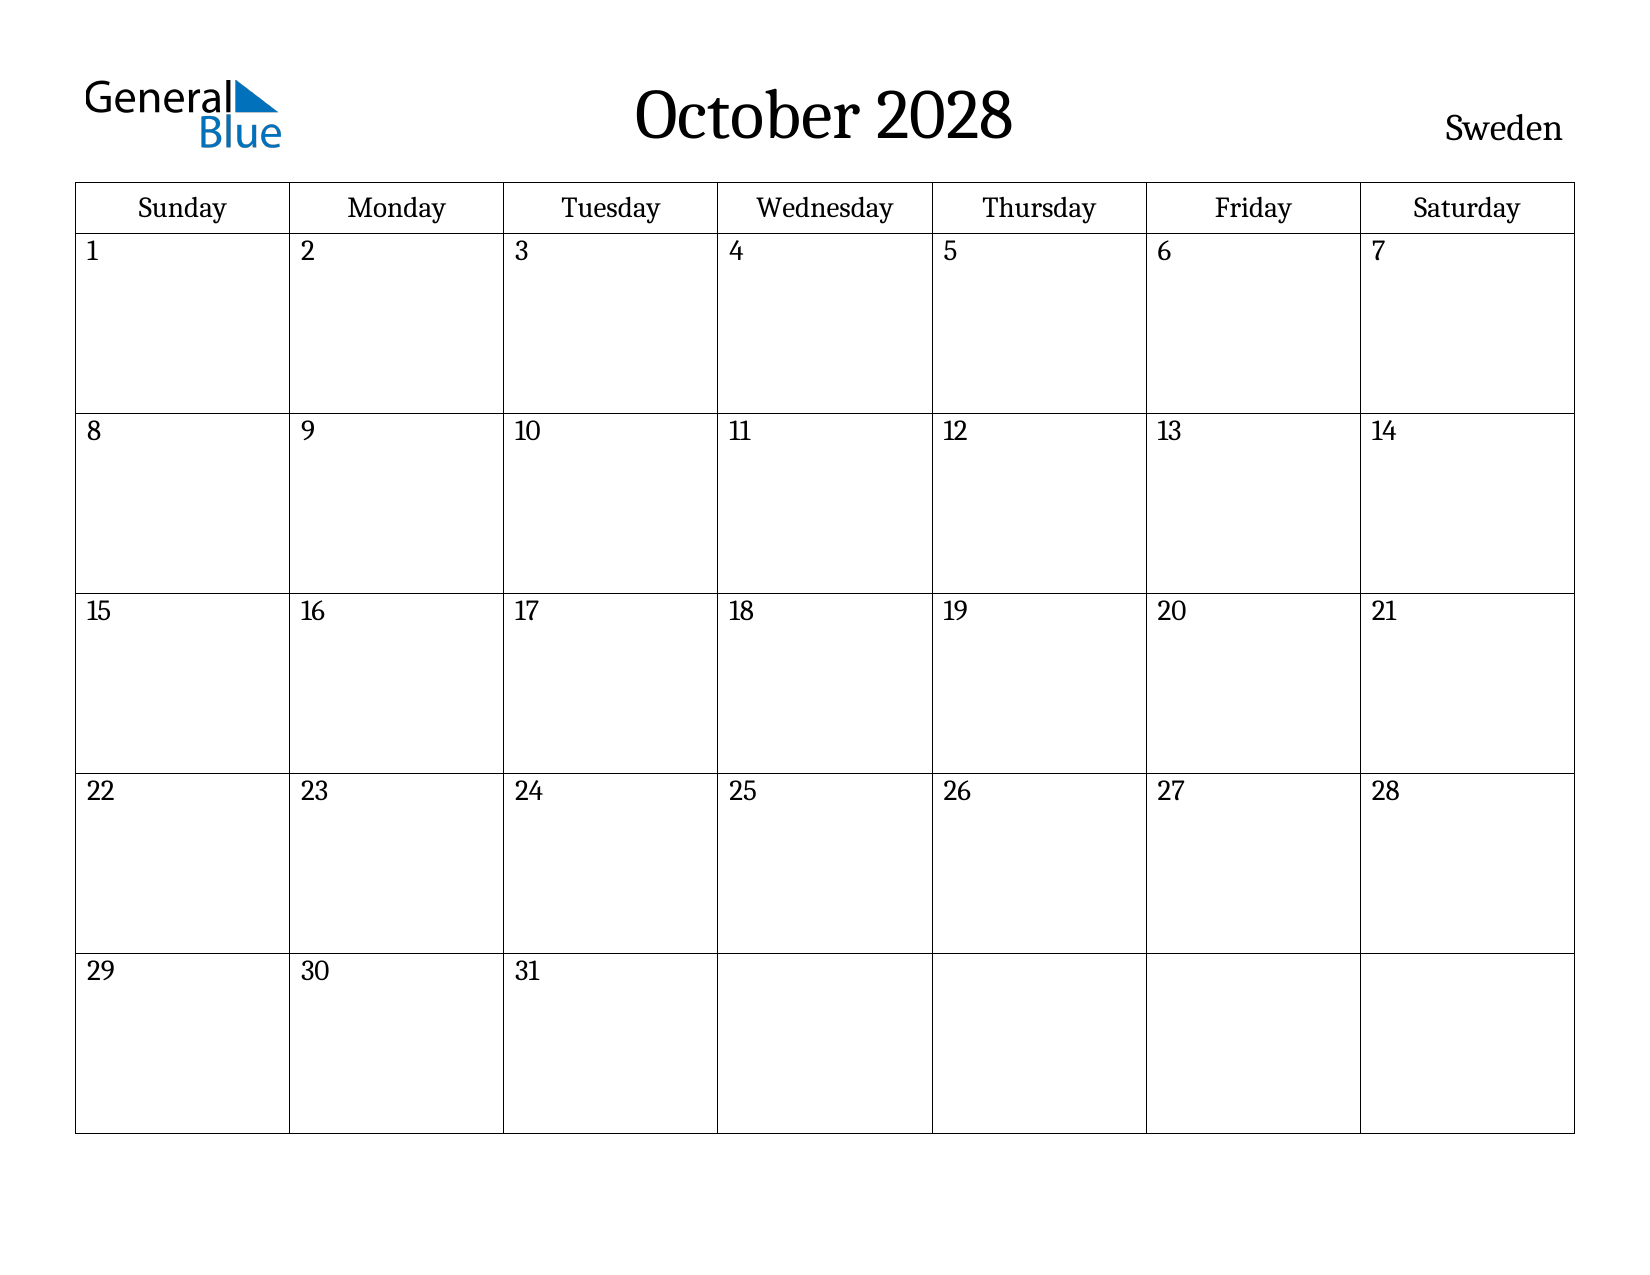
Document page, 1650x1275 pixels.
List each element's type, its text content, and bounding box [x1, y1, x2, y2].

table_cell [1361, 808, 1574, 953]
table_cell [1361, 988, 1574, 1133]
table_cell 29 [76, 954, 289, 987]
table_cell [290, 808, 503, 953]
table_cell 17 [504, 594, 717, 627]
table_cell [504, 448, 717, 593]
table_cell 18 [718, 594, 932, 627]
table_cell 26 [933, 774, 1146, 807]
table_cell 20 [1147, 594, 1360, 627]
table_cell [504, 267, 717, 413]
table_cell [76, 267, 289, 413]
table_cell [1147, 627, 1360, 773]
table_cell Thursday [933, 183, 1146, 233]
table_cell [1147, 267, 1360, 413]
table_cell Monday [290, 183, 503, 233]
table_cell [718, 988, 932, 1133]
table_cell 1 [76, 234, 289, 267]
table_cell 22 [76, 774, 289, 807]
table_cell [76, 988, 289, 1133]
table_cell [290, 267, 503, 413]
table_cell [1361, 627, 1574, 773]
table_cell [1361, 267, 1574, 413]
table_cell 4 [718, 234, 932, 267]
table_cell [933, 627, 1146, 773]
table_cell [1147, 988, 1360, 1133]
table_cell 24 [504, 774, 717, 807]
table_cell 16 [290, 594, 503, 627]
picture [86, 80, 281, 148]
table_cell [718, 808, 932, 953]
table_cell [718, 954, 932, 987]
table_cell 8 [76, 414, 289, 447]
table_cell [933, 267, 1146, 413]
table_cell [1147, 808, 1360, 953]
table_header [76, 75, 503, 182]
table_cell Sunday [76, 183, 289, 233]
table_cell [1361, 448, 1574, 593]
table_cell 15 [76, 594, 289, 627]
table_cell [718, 448, 932, 593]
table_cell [290, 448, 503, 593]
table_cell [504, 988, 717, 1133]
table_cell [76, 448, 289, 593]
table_header Sweden [1146, 75, 1574, 182]
table_cell 19 [933, 594, 1146, 627]
table_cell 23 [290, 774, 503, 807]
table_cell 30 [290, 954, 503, 987]
table_cell 14 [1361, 414, 1574, 447]
table_cell 3 [504, 234, 717, 267]
table_cell 2 [290, 234, 503, 267]
table_header October 2028 [504, 75, 1146, 182]
table_cell [1147, 954, 1360, 987]
table_cell 31 [504, 954, 717, 987]
table_cell [933, 808, 1146, 953]
table_cell 12 [933, 414, 1146, 447]
table_cell [718, 627, 932, 773]
table_cell 9 [290, 414, 503, 447]
table_cell 25 [718, 774, 932, 807]
table_cell 21 [1361, 594, 1574, 627]
table_cell Saturday [1361, 183, 1574, 233]
table_cell [1147, 448, 1360, 593]
table_cell 5 [933, 234, 1146, 267]
table_cell [933, 988, 1146, 1133]
table_cell 11 [718, 414, 932, 447]
table_cell Wednesday [718, 183, 932, 233]
table_cell [504, 808, 717, 953]
table_cell Friday [1147, 183, 1360, 233]
table_cell [1361, 954, 1574, 987]
table_cell 13 [1147, 414, 1360, 447]
table_cell [290, 988, 503, 1133]
table_cell [933, 954, 1146, 987]
table_cell [290, 627, 503, 773]
table_cell 7 [1361, 234, 1574, 267]
table_cell 6 [1147, 234, 1360, 267]
table_cell 27 [1147, 774, 1360, 807]
table_cell [76, 627, 289, 773]
table_cell [933, 448, 1146, 593]
table_cell [76, 808, 289, 953]
table_cell [504, 627, 717, 773]
table_cell 28 [1361, 774, 1574, 807]
table_cell Tuesday [504, 183, 717, 233]
table_cell 10 [504, 414, 717, 447]
table_cell [718, 267, 932, 413]
